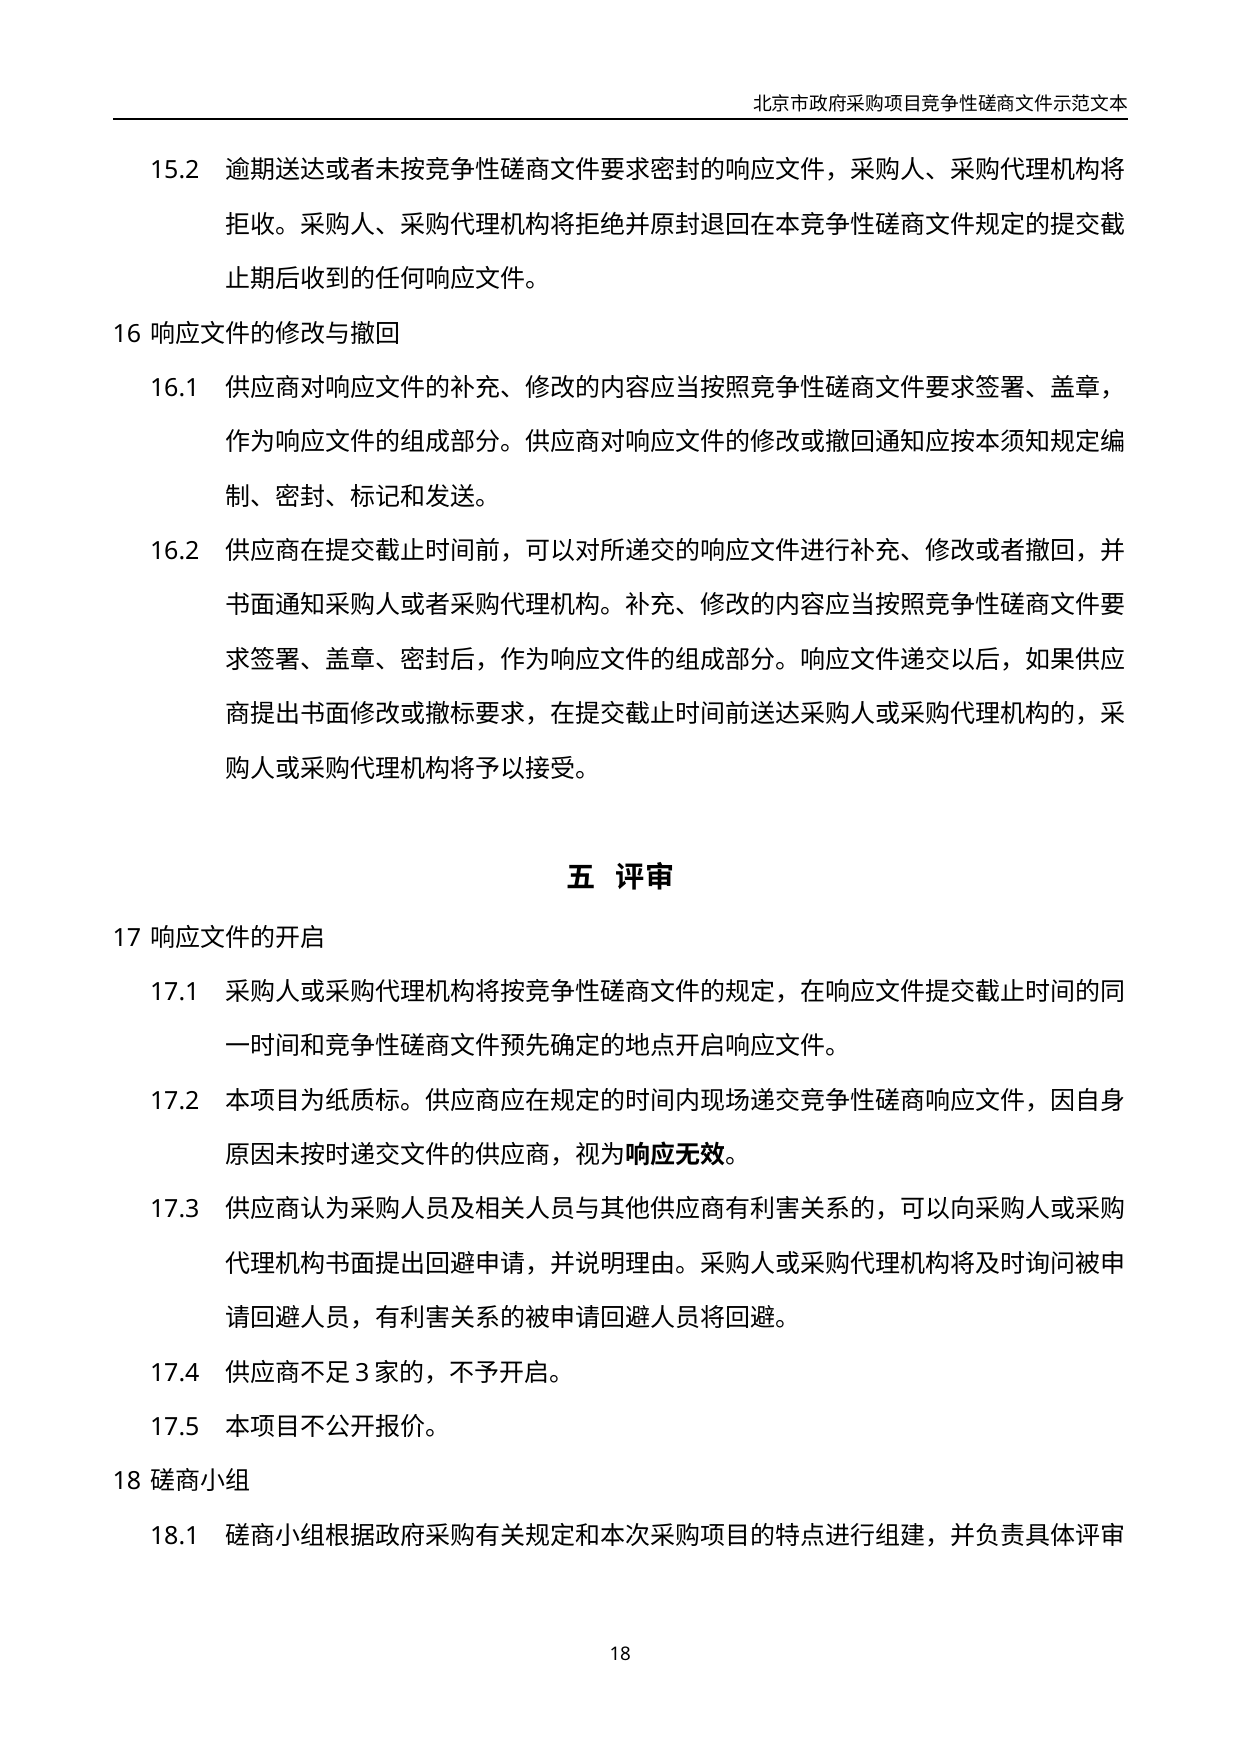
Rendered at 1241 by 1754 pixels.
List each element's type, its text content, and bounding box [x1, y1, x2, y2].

list 本项目为纸质标。供应商应在规定的时间内现场递交竞争性磋商响应文件，因自身原因未按时递交文件的供应商，视为响应无效。 [150, 1080, 1128, 1171]
list 本项目不公开报价。 [150, 1406, 1128, 1443]
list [150, 1515, 1128, 1551]
list 磋商小组 [112, 1461, 1128, 1497]
list 响应文件的修改与撤回 [112, 313, 1128, 349]
list 供应商不足3家的，不予开启。 [150, 1352, 1128, 1388]
list 供应商认为采购人员及相关人员与其他供应商有利害关系的，可以向采购人或采购代理机构书面提出回避申请，并说明理由。采购人或采购代理机构将及时询问被申请回避人员，有利害关系的被申请回避人员将回避。 [150, 1189, 1128, 1334]
list 供应商对响应文件的补充、修改的内容应当按照竞争性磋商文件要求签署、盖章，作为响应文件的组成部分。供应商对响应文件的修改或撤回通知应按本须知规定编制、密封、标记和发送。 [150, 367, 1128, 512]
list 供应商在提交截止时间前，可以对所递交的响应文件进行补充、修改或者撤回，并书面通知采购人或者采购代理机构。补充、修改的内容应当按照竞争性磋商文件要求签署、盖章、密封后，作为响应文件的组成部分。响应文件递交以后，如果供应商提出书面修改或撤标要求，在提交截止时间前送达采购人或采购代理机构的，采购人或采购代理机构将予以接受。 [150, 531, 1128, 784]
list 逾期送达或者未按竞争性磋商文件要求密封的响应文件，采购人、采购代理机构将拒收。采购人、采购代理机构将拒绝并原封退回在本竞争性磋商文件规定的提交截止期后收到的任何响应文件。 [150, 150, 1128, 295]
subtitle 五 评审 [112, 853, 1128, 896]
list 响应文件的开启 [112, 917, 1128, 953]
list 采购人或采购代理机构将按竞争性磋商文件的规定，在响应文件提交截止时间的同一时间和竞争性磋商文件预先确定的地点开启响应文件。 [150, 971, 1128, 1062]
